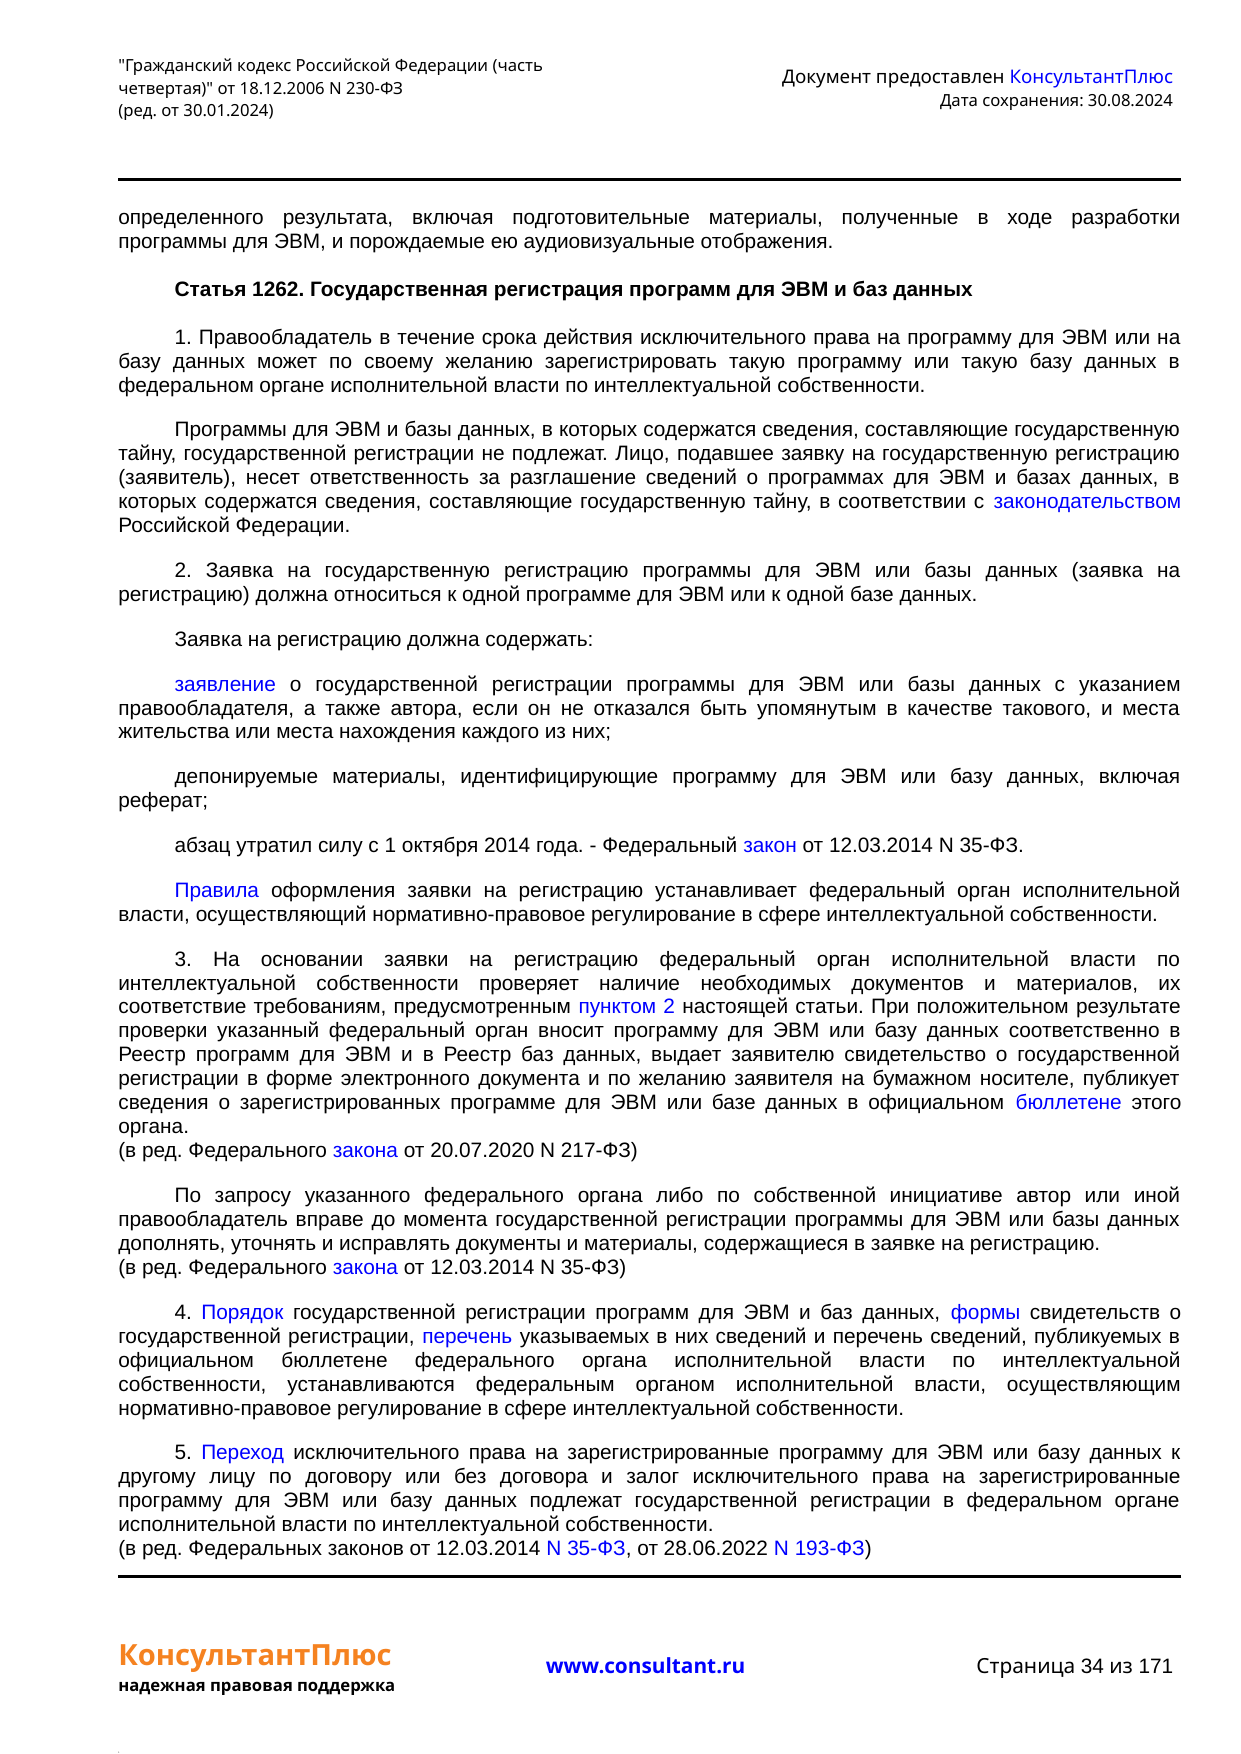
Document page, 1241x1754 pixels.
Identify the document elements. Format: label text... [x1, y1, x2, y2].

text (в ред. Федерального закона от 12.03.2014 N 35-ФЗ) [118, 1255, 1181, 1279]
text 1. Правообладатель в течение срока действия исключительного права на программу для ЭВМ или на базу данных может по своему желанию зарегистрировать такую программу или такую базу данных в федеральном органе исполнительной власти по интеллектуальной собственности. [118, 324, 1181, 396]
text 3. На основании заявки на регистрацию федеральный орган исполнительной власти по интеллектуальной собственности проверяет наличие необходимых документов и материалов, их соответствие требованиям, предусмотренным пунктом 2 настоящей статьи. При положительном результате проверки указанный федеральный орган вносит программу для ЭВМ или базу данных соответственно в Реестр программ для ЭВМ и в Реестр баз данных, выдает заявителю свидетельство о государственной регистрации в форме электронного документа и по желанию заявителя на бумажном носителе, публикует сведения о зарегистрированных программе для ЭВМ или базе данных в официальном бюллетене этого органа. [118, 946, 1181, 1138]
text (в ред. Федерального закона от 20.07.2020 N 217-ФЗ) [118, 1138, 1181, 1162]
text По запросу указанного федерального органа либо по собственной инициативе автор или иной правообладатель вправе до момента государственной регистрации программы для ЭВМ или базы данных дополнять, уточнять и исправлять документы и материалы, содержащиеся в заявке на регистрацию. [118, 1183, 1181, 1255]
text Заявка на регистрацию должна содержать: [118, 627, 1181, 651]
text (в ред. Федеральных законов от 12.03.2014 N 35-ФЗ, от 28.06.2022 N 193-ФЗ) [118, 1536, 1181, 1560]
text 4. Порядок государственной регистрации программ для ЭВМ и баз данных, формы свидетельств о государственной регистрации, перечень указываемых в них сведений и перечень сведений, публикуемых в официальном бюллетене федерального органа исполнительной власти по интеллектуальной собственности, устанавливаются федеральным органом исполнительной власти, осуществляющим нормативно-правовое регулирование в сфере интеллектуальной собственности. [118, 1299, 1181, 1419]
text 5. Переход исключительного права на зарегистрированные программу для ЭВМ или базу данных к другому лицу по договору или без договора и залог исключительного права на зарегистрированные программу для ЭВМ или базу данных подлежат государственной регистрации в федеральном органе исполнительной власти по интеллектуальной собственности. [118, 1440, 1181, 1536]
text Правила оформления заявки на регистрацию устанавливает федеральный орган исполнительной власти, осуществляющий нормативно-правовое регулирование в сфере интеллектуальной собственности. [118, 878, 1181, 926]
text абзац утратил силу с 1 октября 2014 года. - Федеральный закон от 12.03.2014 N 35-ФЗ. [118, 833, 1181, 857]
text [118, 205, 1181, 253]
text заявление о государственной регистрации программы для ЭВМ или базы данных с указанием правообладателя, а также автора, если он не отказался быть упомянутым в качестве такового, и места жительства или места нахождения каждого из них; [118, 671, 1181, 743]
text депонируемые материалы, идентифицирующие программу для ЭВМ или базу данных, включая реферат; [118, 764, 1181, 812]
title Статья 1262. Государственная регистрация программ для ЭВМ и баз данных [118, 277, 1181, 301]
text Программы для ЭВМ и базы данных, в которых содержатся сведения, составляющие государственную тайну, государственной регистрации не подлежат. Лицо, подавшее заявку на государственную регистрацию (заявитель), несет ответственность за разглашение сведений о программах для ЭВМ и базах данных, в которых содержатся сведения, составляющие государственную тайну, в соответствии с законодательством Российской Федерации. [118, 417, 1181, 537]
text 2. Заявка на государственную регистрацию программы для ЭВМ или базы данных (заявка на регистрацию) должна относиться к одной программе для ЭВМ или к одной базе данных. [118, 558, 1181, 606]
